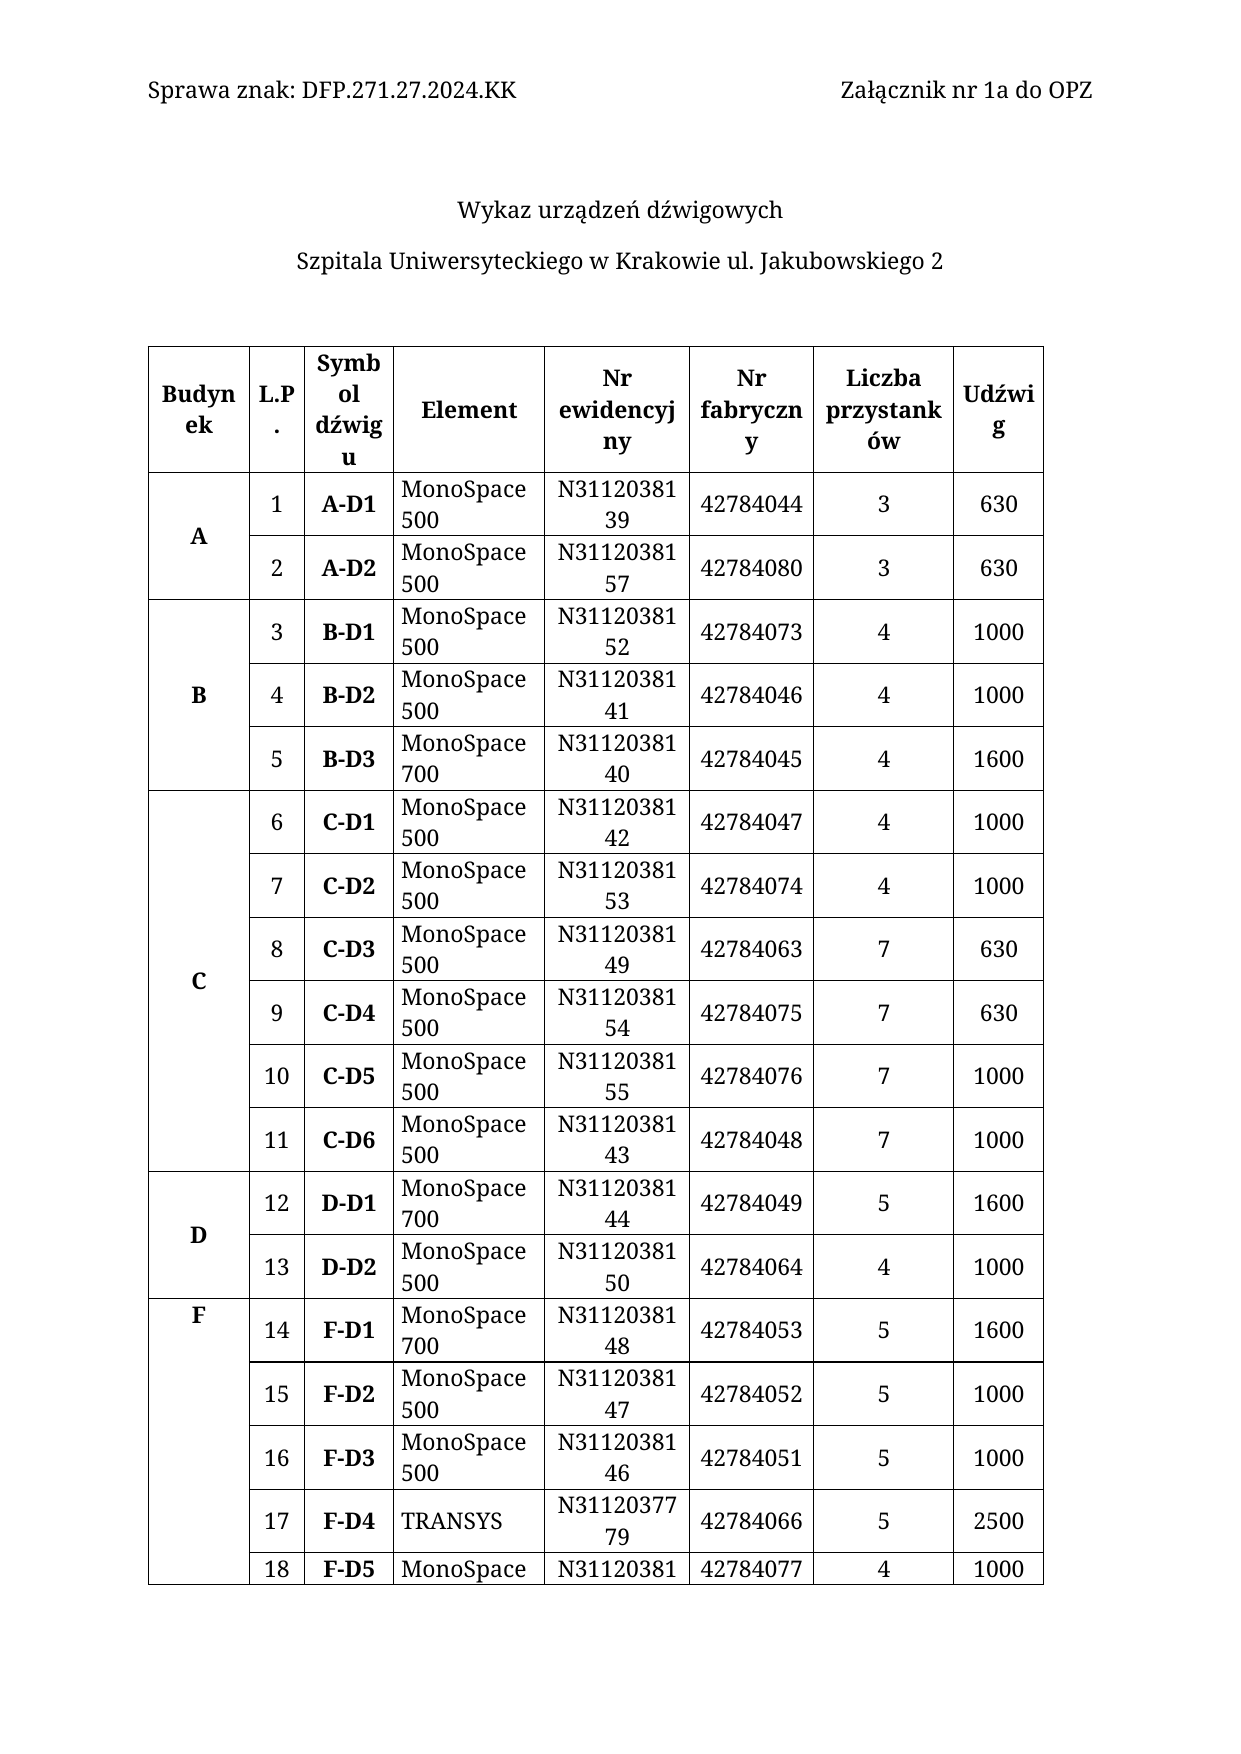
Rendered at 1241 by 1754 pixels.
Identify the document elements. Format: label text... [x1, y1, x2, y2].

table_cell N3112038152 [545, 600, 689, 662]
table_cell MonoSpace500 [394, 1045, 544, 1107]
table_cell N3112038140 [545, 727, 689, 789]
table_cell 4 [814, 727, 953, 789]
table_cell 17 [250, 1490, 304, 1552]
table_cell MonoSpace500 [394, 981, 544, 1044]
table_cell N3112038144 [545, 1172, 689, 1234]
table_cell 11 [250, 1108, 304, 1171]
table_cell MonoSpace700 [394, 727, 544, 789]
table_cell N3112038148 [545, 1299, 689, 1361]
table_cell MonoSpace500 [394, 918, 544, 980]
table_cell 5 [814, 1490, 953, 1552]
table_cell 1000 [954, 1426, 1043, 1488]
table_cell 10 [250, 1045, 304, 1107]
table_cell N3112038149 [545, 918, 689, 980]
table_cell 1000 [954, 854, 1043, 917]
table_cell 8 [250, 918, 304, 980]
table_header Nr ewidencyjny [545, 347, 689, 472]
table_cell N3112037779 [545, 1490, 689, 1552]
table_header Liczba przystanków [814, 347, 953, 472]
table_cell 5 [250, 727, 304, 789]
table_cell 14 [250, 1299, 304, 1361]
table_cell 4 [814, 791, 953, 853]
table_cell 5 [814, 1426, 953, 1488]
table_cell MonoSpace500 [394, 791, 544, 853]
table_cell C [149, 791, 249, 1171]
table_cell 1000 [954, 1235, 1043, 1298]
table_cell 42784066 [690, 1490, 813, 1552]
table_cell B-D2 [305, 664, 393, 726]
table_cell 4 [814, 664, 953, 726]
table_cell F-D3 [305, 1426, 393, 1488]
table_cell N3112038147 [545, 1363, 689, 1425]
table_cell D-D2 [305, 1235, 393, 1298]
table_cell 9 [250, 981, 304, 1044]
table_cell 42784048 [690, 1108, 813, 1171]
table_cell MonoSpace700 [394, 1299, 544, 1361]
table_cell 13 [250, 1235, 304, 1298]
table_cell 1000 [954, 791, 1043, 853]
table_cell N3112038153 [545, 854, 689, 917]
table_cell B-D3 [305, 727, 393, 789]
table_cell N3112038139 [545, 473, 689, 535]
table_cell A-D1 [305, 473, 393, 535]
table_cell C-D4 [305, 981, 393, 1044]
table_cell 1600 [954, 1299, 1043, 1361]
table_header Udźwig [954, 347, 1043, 472]
table_cell N3112038141 [545, 664, 689, 726]
table_cell TRANSYS [394, 1490, 544, 1552]
table_cell N3112038146 [545, 1426, 689, 1488]
table_header Symbol dźwigu [305, 347, 393, 472]
table_cell MonoSpace500 [394, 1426, 544, 1488]
table_cell 1000 [954, 664, 1043, 726]
table_cell 5 [814, 1172, 953, 1234]
table_cell 630 [954, 536, 1043, 599]
table_cell 1600 [954, 1172, 1043, 1234]
table_cell 42784073 [690, 600, 813, 662]
table_cell N3112038142 [545, 791, 689, 853]
table_cell C-D6 [305, 1108, 393, 1171]
table_header L.P. [250, 347, 304, 472]
table_cell F-D1 [305, 1299, 393, 1361]
table_cell 42784049 [690, 1172, 813, 1234]
table_cell A-D2 [305, 536, 393, 599]
table_cell C-D2 [305, 854, 393, 917]
table_cell 630 [954, 981, 1043, 1044]
table_cell 16 [250, 1426, 304, 1488]
table_cell 3 [250, 600, 304, 662]
table_cell 5 [814, 1363, 953, 1425]
table_cell 42784044 [690, 473, 813, 535]
table_cell N3112038156 [545, 1553, 689, 1584]
table_cell C-D5 [305, 1045, 393, 1107]
table_cell 7 [250, 854, 304, 917]
table_cell 12 [250, 1172, 304, 1234]
table_cell 3 [814, 473, 953, 535]
table_cell N3112038157 [545, 536, 689, 599]
table_cell 7 [814, 1108, 953, 1171]
table_header Element [394, 347, 544, 472]
table_cell 15 [250, 1363, 304, 1425]
table_cell 1000 [954, 1363, 1043, 1425]
table_cell 42784075 [690, 981, 813, 1044]
table_cell 1000 [954, 1553, 1043, 1584]
table_cell 3 [814, 536, 953, 599]
table_cell 42784047 [690, 791, 813, 853]
table_cell N3112038150 [545, 1235, 689, 1298]
table_cell 1 [250, 473, 304, 535]
table_cell C-D3 [305, 918, 393, 980]
table_cell D [149, 1172, 249, 1298]
table_cell 7 [814, 1045, 953, 1107]
table_cell 42784076 [690, 1045, 813, 1107]
table_cell B [149, 600, 249, 789]
table_cell 7 [814, 981, 953, 1044]
table_cell 42784053 [690, 1299, 813, 1361]
table_cell MonoSpace500 [394, 1235, 544, 1298]
table_cell 4 [814, 1553, 953, 1584]
table_cell N3112038155 [545, 1045, 689, 1107]
table_cell F-D2 [305, 1363, 393, 1425]
table_cell MonoSpace500 [394, 473, 544, 535]
table_cell 630 [954, 918, 1043, 980]
table_cell 6 [250, 791, 304, 853]
table_cell F-D4 [305, 1490, 393, 1552]
table_cell 4 [814, 1235, 953, 1298]
table_cell 4 [814, 854, 953, 917]
table_cell A [149, 473, 249, 599]
table_cell 42784045 [690, 727, 813, 789]
table_cell 42784080 [690, 536, 813, 599]
table_cell 7 [814, 918, 953, 980]
table_cell 1000 [954, 1108, 1043, 1171]
table_cell F-D5 [305, 1553, 393, 1584]
table_cell 2500 [954, 1490, 1043, 1552]
table_cell 42784064 [690, 1235, 813, 1298]
table_header Budynek [149, 347, 249, 472]
table_cell 1000 [954, 1045, 1043, 1107]
table_cell 1600 [954, 727, 1043, 789]
table_cell 42784051 [690, 1426, 813, 1488]
table_cell MonoSpace500 [394, 536, 544, 599]
table_cell MonoSpace500 [394, 854, 544, 917]
table_cell 42784046 [690, 664, 813, 726]
table_cell 1000 [954, 600, 1043, 662]
table_cell 18 [250, 1553, 304, 1584]
table_cell 5 [814, 1299, 953, 1361]
table_cell F [149, 1299, 249, 1584]
table_cell MonoSpace500 [394, 1553, 544, 1584]
table_cell 2 [250, 536, 304, 599]
table_cell MonoSpace500 [394, 1108, 544, 1171]
table_cell 42784052 [690, 1363, 813, 1425]
table_cell N3112038143 [545, 1108, 689, 1171]
text Wykaz urządzeń dźwigowych [148, 194, 1093, 226]
table_cell MonoSpace700 [394, 1172, 544, 1234]
table_cell 4 [250, 664, 304, 726]
table_cell C-D1 [305, 791, 393, 853]
table_header Nr fabryczny [690, 347, 813, 472]
table_cell MonoSpace500 [394, 1363, 544, 1425]
table_cell D-D1 [305, 1172, 393, 1234]
table_cell 42784063 [690, 918, 813, 980]
table_cell 630 [954, 473, 1043, 535]
table_cell 42784077 [690, 1553, 813, 1584]
table_cell MonoSpace500 [394, 664, 544, 726]
text Szpitala Uniwersyteckiego w Krakowie ul. Jakubowskiego 2 [148, 245, 1093, 276]
table_cell 42784074 [690, 854, 813, 917]
table_cell MonoSpace500 [394, 600, 544, 662]
table_cell N3112038154 [545, 981, 689, 1044]
table_cell 4 [814, 600, 953, 662]
table_cell B-D1 [305, 600, 393, 662]
